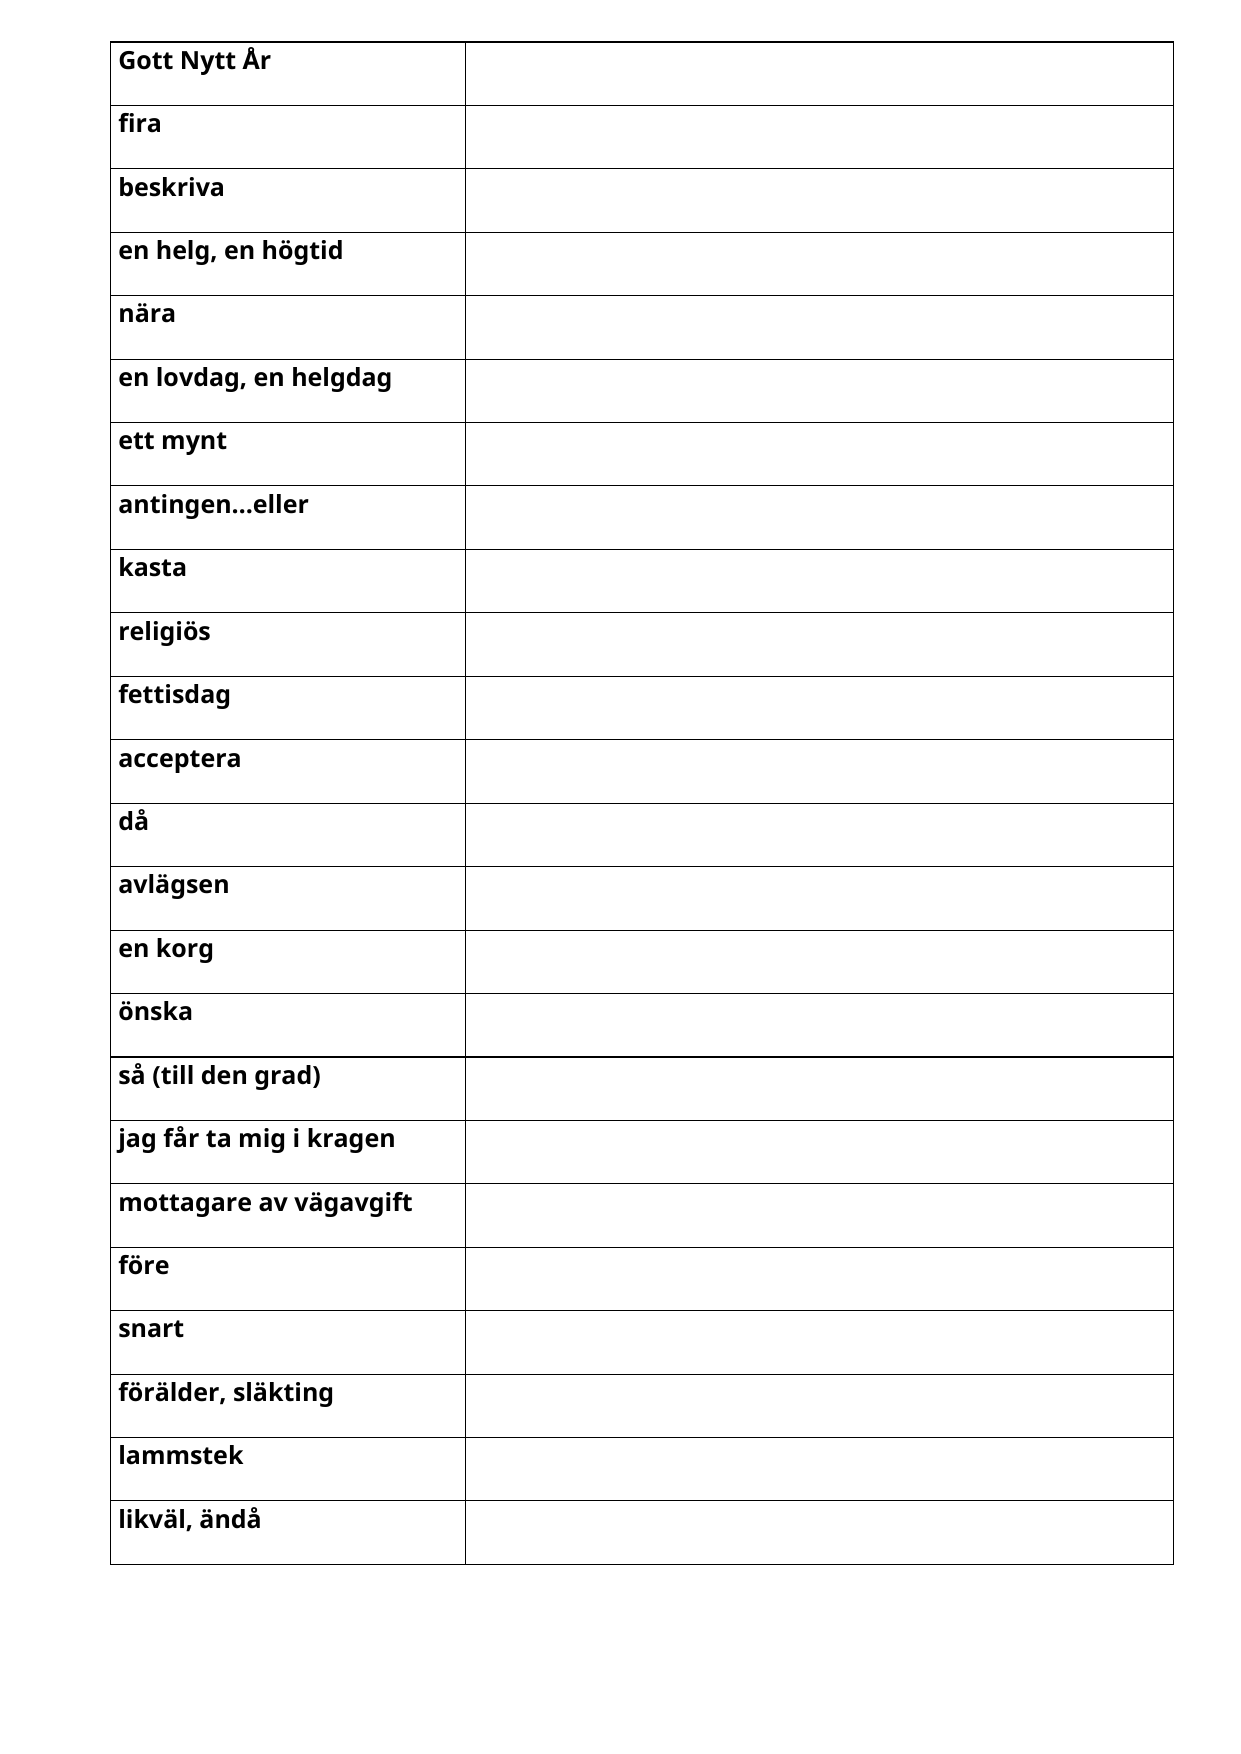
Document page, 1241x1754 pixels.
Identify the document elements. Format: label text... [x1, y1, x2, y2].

table_cell önska [111, 994, 465, 1056]
table_cell kasta [111, 550, 465, 612]
table_cell [466, 1184, 1173, 1247]
table_cell religiös [111, 613, 465, 676]
table_cell lammstek [111, 1438, 465, 1500]
table_cell [466, 360, 1173, 422]
table_cell [466, 1438, 1173, 1500]
table_cell [466, 296, 1173, 358]
table_cell avlägsen [111, 867, 465, 929]
table_cell jag får ta mig i kragen [111, 1121, 465, 1183]
table_cell [466, 994, 1173, 1056]
table_cell en helg, en högtid [111, 233, 465, 295]
table_cell [466, 43, 1173, 105]
table_cell fira [111, 106, 465, 168]
table_cell [466, 233, 1173, 295]
table_cell [466, 423, 1173, 485]
table_cell beskriva [111, 169, 465, 232]
table_cell [466, 169, 1173, 232]
table_cell [466, 1058, 1173, 1120]
table_cell [466, 1501, 1173, 1564]
table_cell [466, 1311, 1173, 1373]
table_cell en lovdag, en helgdag [111, 360, 465, 422]
table_cell förälder, släkting [111, 1375, 465, 1437]
table_cell [466, 867, 1173, 929]
table_cell så (till den grad) [111, 1058, 465, 1120]
table_cell antingen…eller [111, 486, 465, 549]
table_cell [466, 931, 1173, 993]
table_cell [466, 1248, 1173, 1310]
table_cell acceptera [111, 740, 465, 803]
table_cell fettisdag [111, 677, 465, 739]
table_cell [466, 550, 1173, 612]
table_cell [466, 804, 1173, 866]
table_cell Gott Nytt År [111, 43, 465, 105]
table_cell ett mynt [111, 423, 465, 485]
table_cell likväl, ändå [111, 1501, 465, 1564]
table_cell [466, 1121, 1173, 1183]
table_cell [466, 106, 1173, 168]
table_cell [466, 613, 1173, 676]
table_cell nära [111, 296, 465, 358]
table_cell då [111, 804, 465, 866]
table_cell [466, 677, 1173, 739]
table_cell en korg [111, 931, 465, 993]
table_cell [466, 740, 1173, 803]
table_cell [466, 486, 1173, 549]
table_cell snart [111, 1311, 465, 1373]
table_cell mottagare av vägavgift [111, 1184, 465, 1247]
table_cell före [111, 1248, 465, 1310]
table_cell [466, 1375, 1173, 1437]
